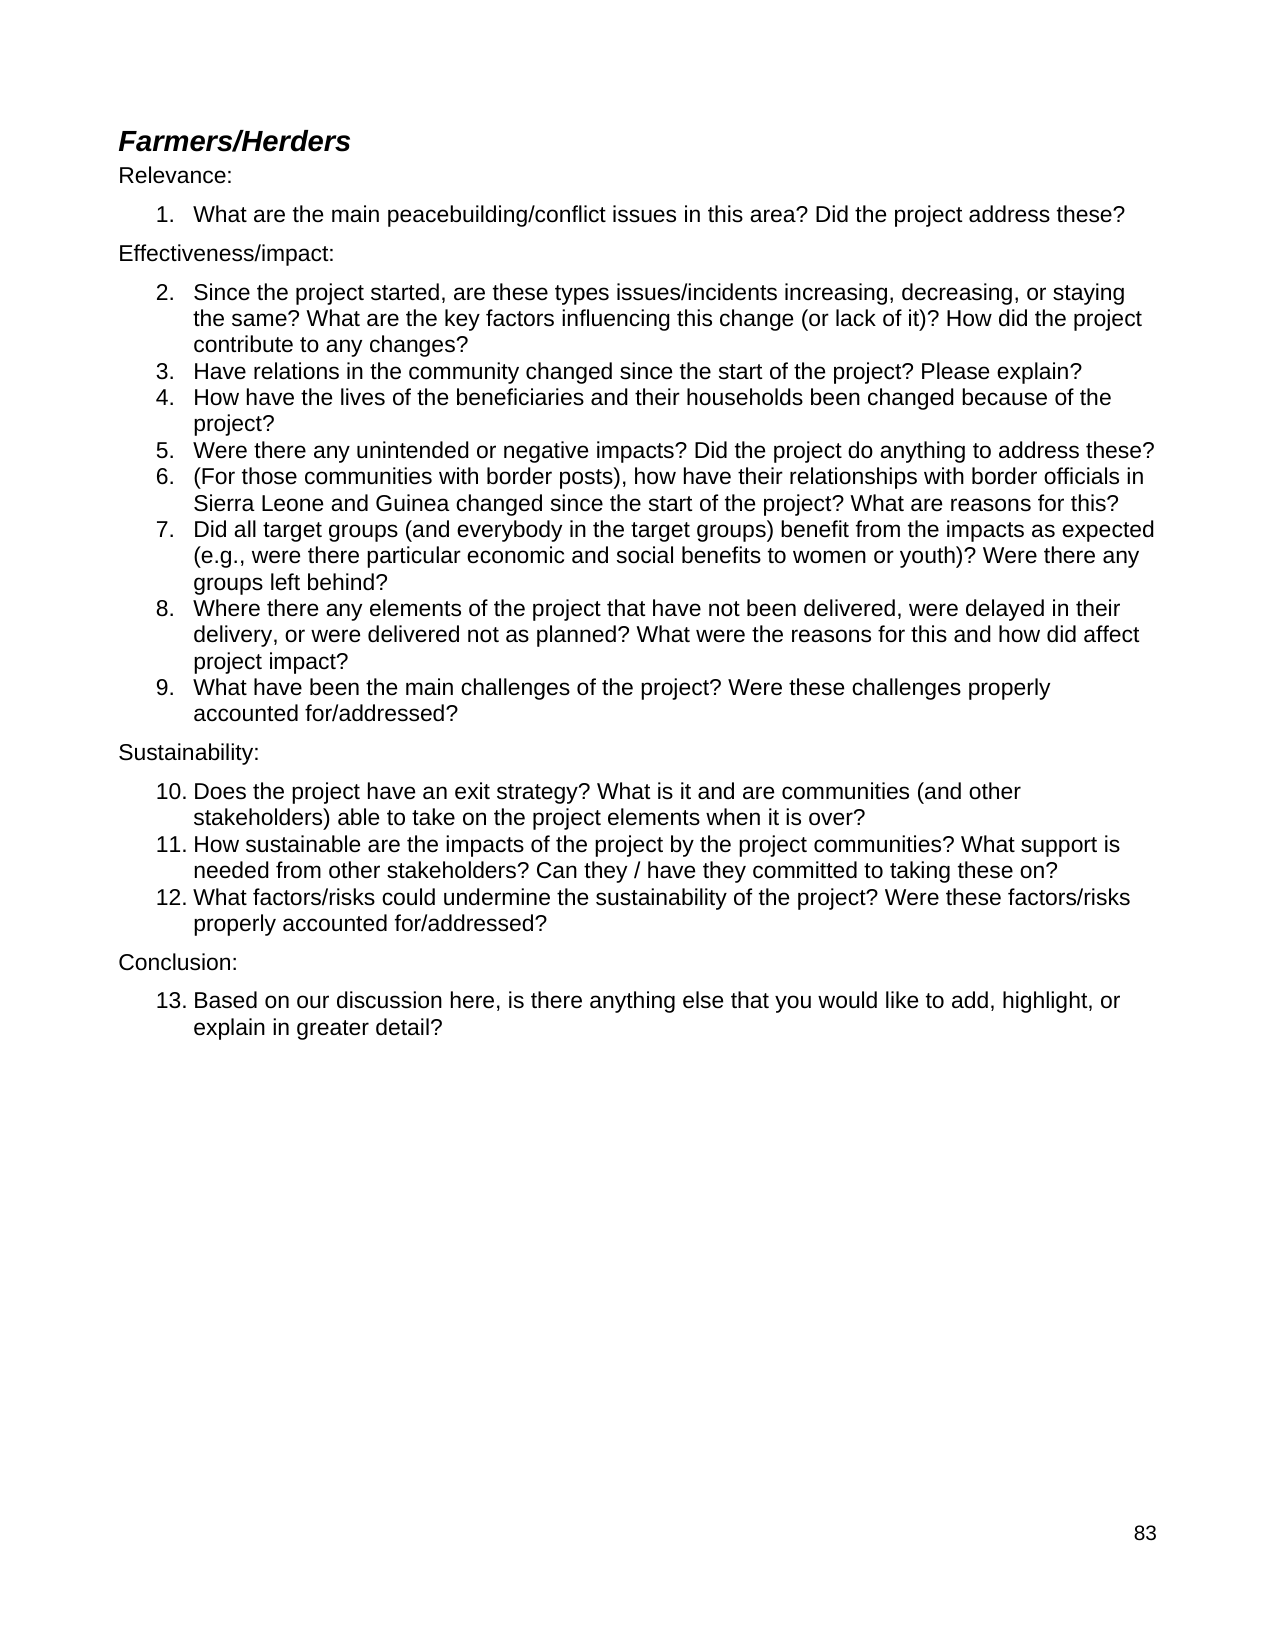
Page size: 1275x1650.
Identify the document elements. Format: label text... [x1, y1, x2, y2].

list (For those communities with border posts), how have their relationships with border officials in Sierra Leone and Guinea changed since the start of the project? What are reasons for this? [156, 463, 1157, 516]
list Based on our discussion here, is there anything else that you would like to add, highlight, or explain in greater detail? [156, 987, 1157, 1040]
text Conclusion: [118, 949, 1157, 975]
subtitle Farmers/Herders [118, 124, 1157, 158]
list How sustainable are the impacts of the project by the project communities? What support is needed from other stakeholders? Can they / have they committed to taking these on? [156, 831, 1157, 883]
list What are the main peacebuilding/conflict issues in this area? Did the project address these? [156, 201, 1157, 227]
text Relevance: [118, 162, 1157, 188]
list How have the lives of the beneficiaries and their households been changed because of the project? [156, 384, 1157, 437]
list What factors/risks could undermine the sustainability of the project? Were these factors/risks properly accounted for/addressed? [156, 883, 1157, 936]
list Were there any unintended or negative impacts? Did the project do anything to address these? [156, 437, 1157, 463]
list What have been the main challenges of the project? Were these challenges properly accounted for/addressed? [156, 674, 1157, 727]
text Effectiveness/impact: [118, 240, 1157, 266]
list Have relations in the community changed since the start of the project? Please explain? [156, 358, 1157, 384]
text Sustainability: [118, 739, 1157, 766]
list Does the project have an exit strategy? What is it and are communities (and other stakeholders) able to take on the project elements when it is over? [156, 778, 1157, 831]
list Did all target groups (and everybody in the target groups) benefit from the impacts as expected (e.g., were there particular economic and social benefits to women or youth)? Were there any groups left behind? [156, 516, 1157, 595]
list Since the project started, are these types issues/incidents increasing, decreasing, or staying the same? What are the key factors influencing this change (or lack of it)? How did the project contribute to any changes? [156, 279, 1157, 358]
list Where there any elements of the project that have not been delivered, were delayed in their delivery, or were delivered not as planned? What were the reasons for this and how did affect project impact? [156, 595, 1157, 674]
